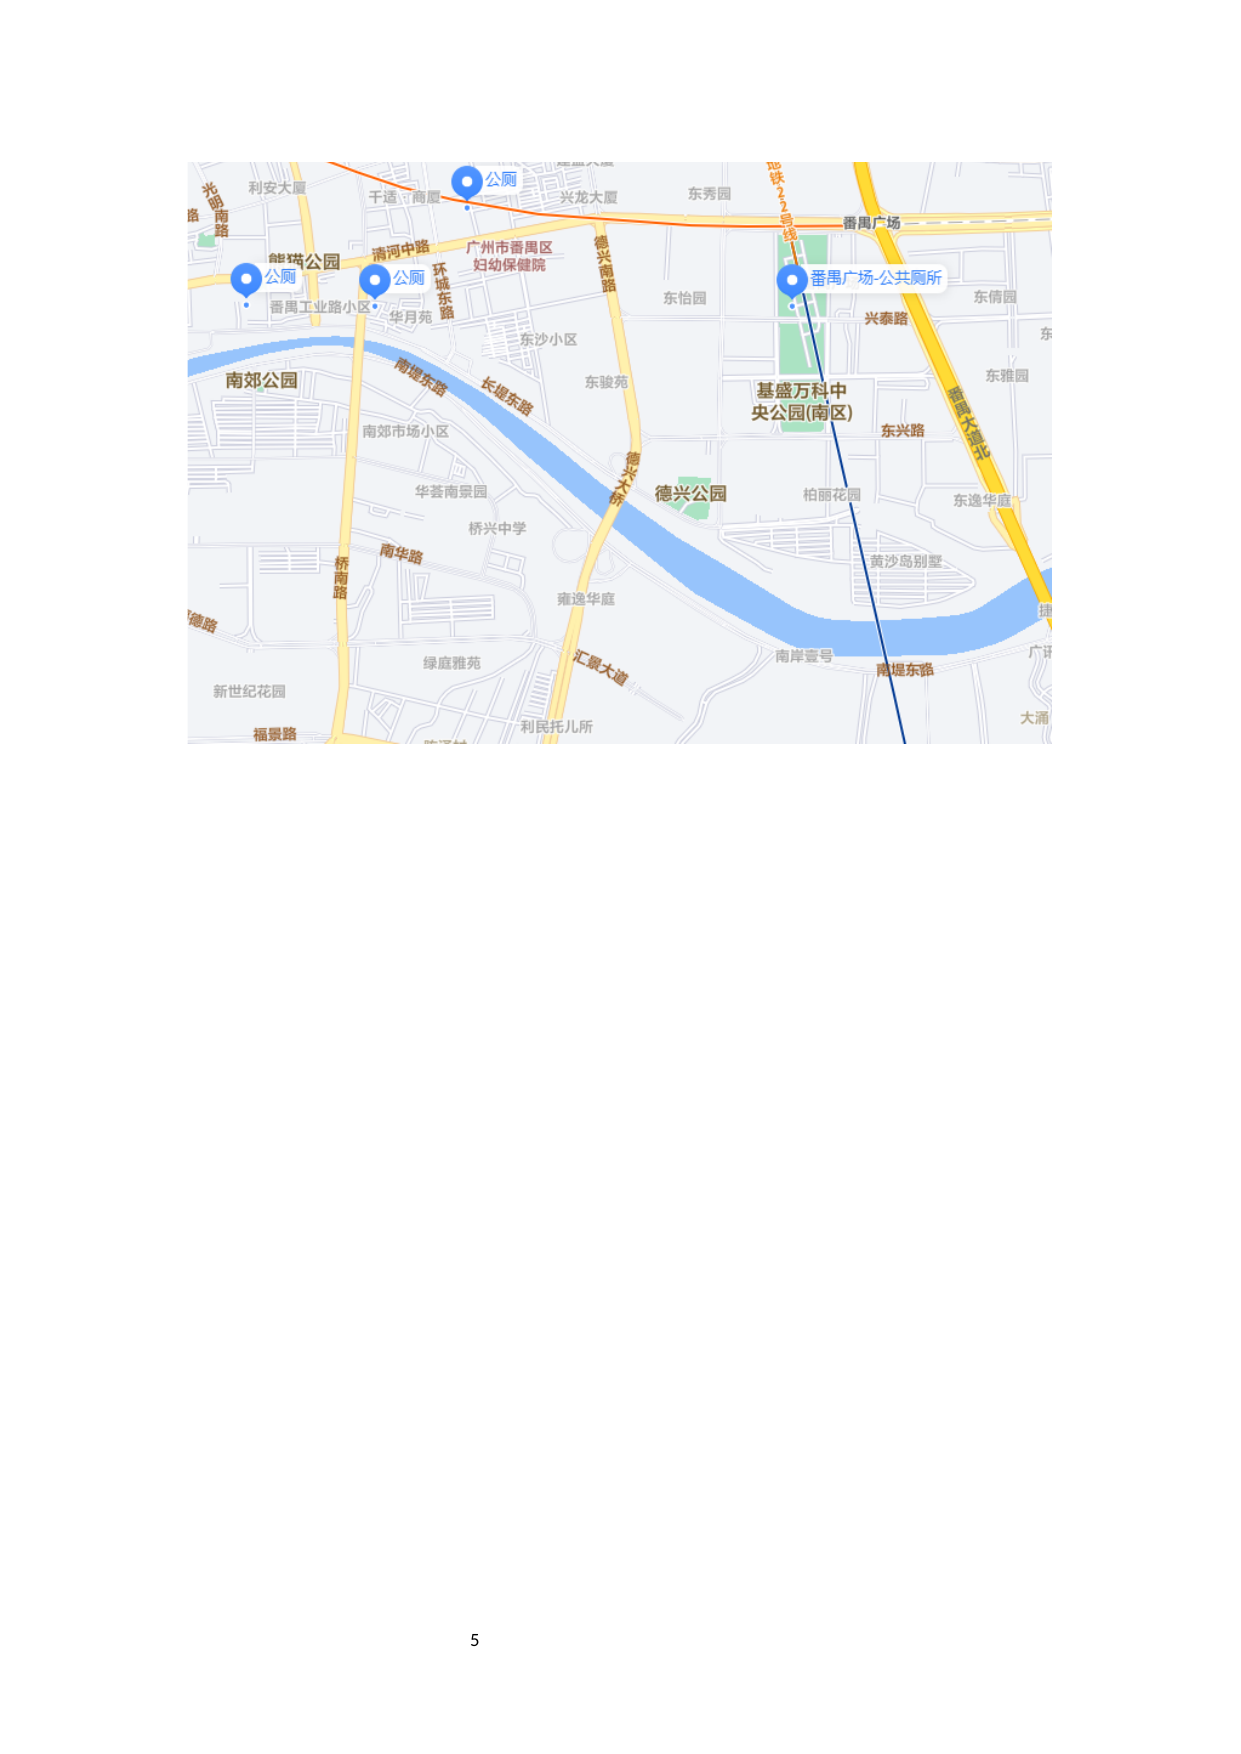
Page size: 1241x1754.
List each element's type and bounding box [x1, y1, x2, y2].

picture [187, 162, 1052, 744]
